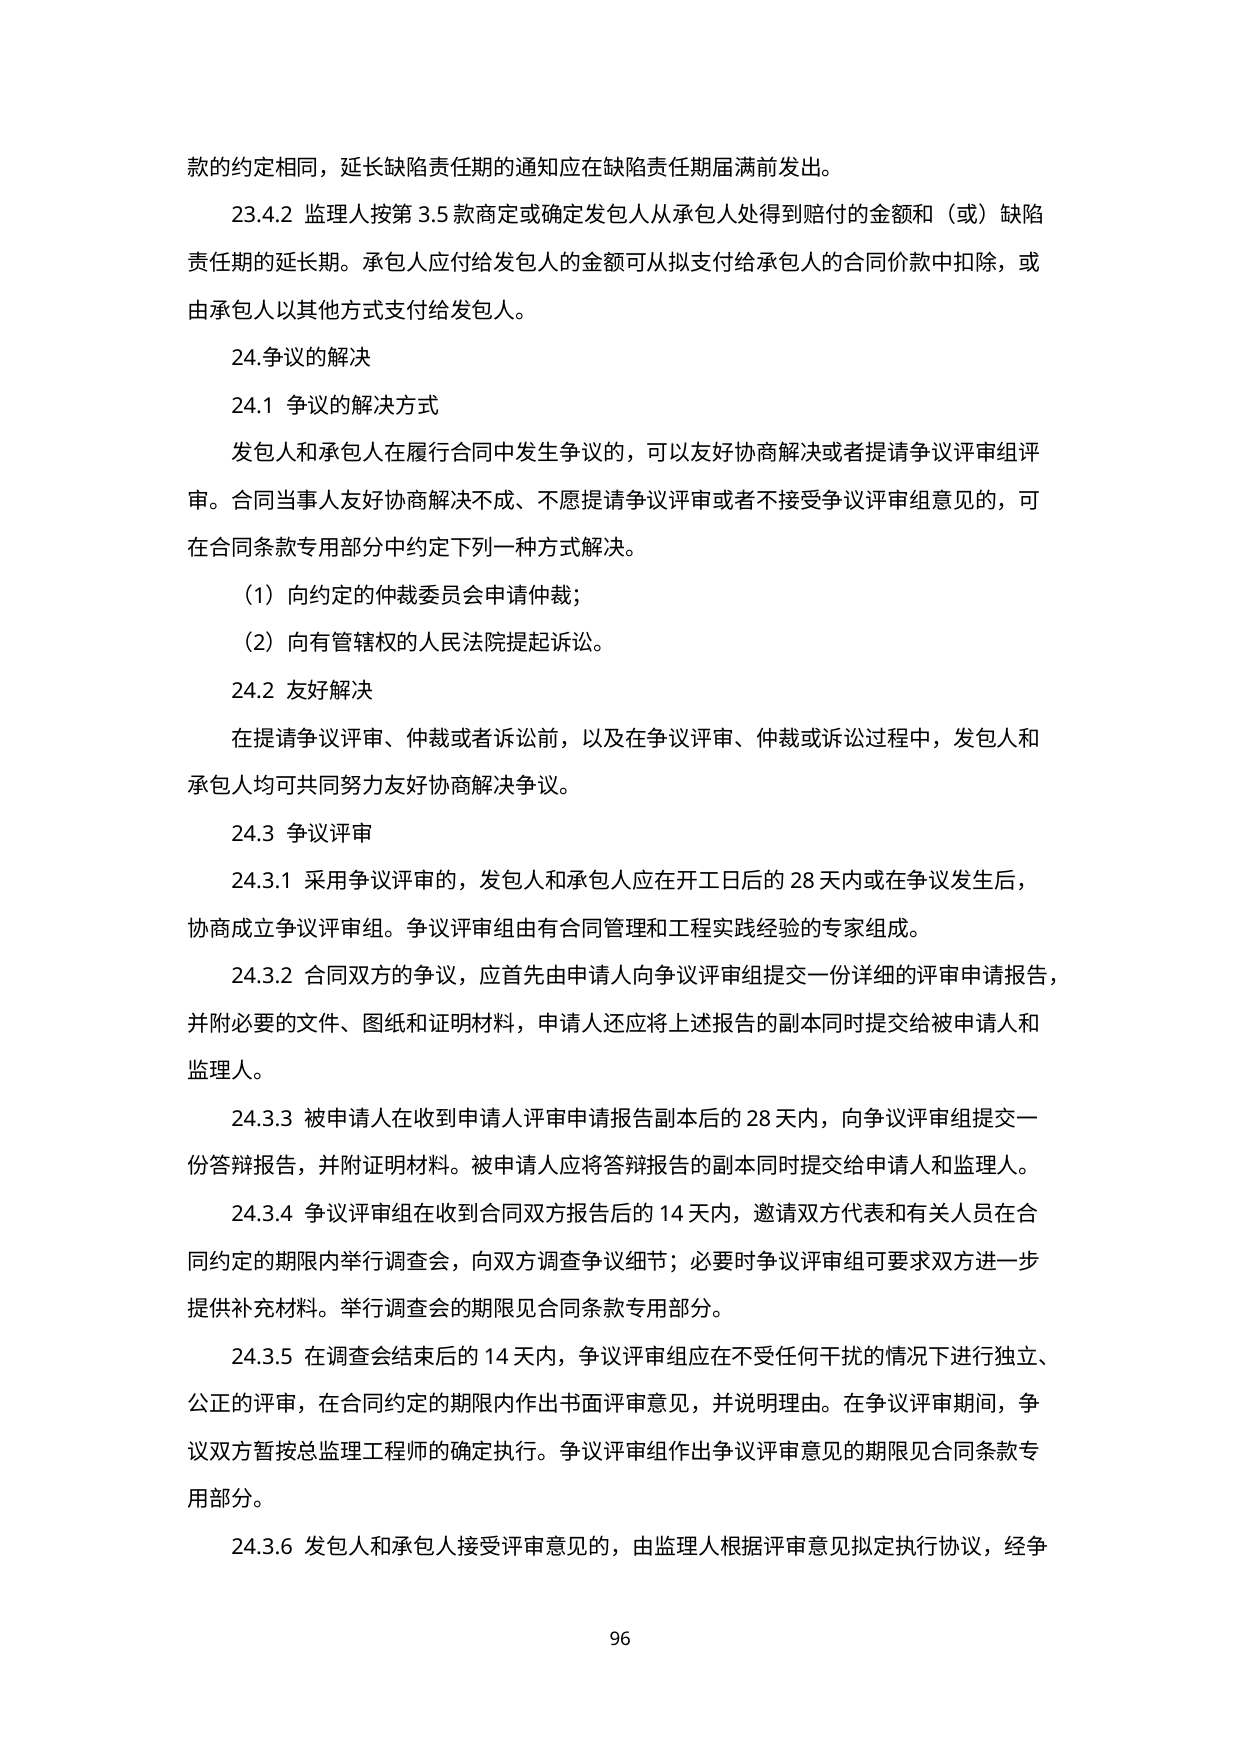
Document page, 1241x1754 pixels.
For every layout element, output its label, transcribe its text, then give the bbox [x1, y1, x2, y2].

text （1）向约定的仲裁委员会申请仲裁； [187, 578, 1053, 609]
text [187, 150, 1053, 182]
text 24.3.5 在调查会结束后的14天内，争议评审组应在不受任何干扰的情况下进行独立、公正的评审，在合同约定的期限内作出书面评审意见，并说明理由。在争议评审期间，争议双方暂按总监理工程师的确定执行。争议评审组作出争议评审意见的期限见合同条款专用部分。 [187, 1339, 1053, 1513]
text 24.争议的解决 [187, 340, 1053, 372]
text 24.3.2 合同双方的争议，应首先由申请人向争议评审组提交一份详细的评审申请报告，并附必要的文件、图纸和证明材料，申请人还应将上述报告的副本同时提交给被申请人和监理人。 [187, 958, 1053, 1085]
text 发包人和承包人在履行合同中发生争议的，可以友好协商解决或者提请争议评审组评审。合同当事人友好协商解决不成、不愿提请争议评审或者不接受争议评审组意见的，可在合同条款专用部分中约定下列一种方式解决。 [187, 435, 1053, 562]
text 24.3 争议评审 [187, 816, 1053, 847]
text 24.3.1 采用争议评审的，发包人和承包人应在开工日后的28天内或在争议发生后，协商成立争议评审组。争议评审组由有合同管理和工程实践经验的专家组成。 [187, 863, 1053, 942]
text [187, 1529, 1053, 1561]
text 24.3.4 争议评审组在收到合同双方报告后的14天内，邀请双方代表和有关人员在合同约定的期限内举行调查会，向双方调查争议细节；必要时争议评审组可要求双方进一步提供补充材料。举行调查会的期限见合同条款专用部分。 [187, 1196, 1053, 1323]
text 24.1 争议的解决方式 [187, 388, 1053, 419]
text 在提请争议评审、仲裁或者诉讼前，以及在争议评审、仲裁或诉讼过程中，发包人和承包人均可共同努力友好协商解决争议。 [187, 721, 1053, 800]
text 23.4.2 监理人按第3.5款商定或确定发包人从承包人处得到赔付的金额和（或）缺陷责任期的延长期。承包人应付给发包人的金额可从拟支付给承包人的合同价款中扣除，或由承包人以其他方式支付给发包人。 [187, 197, 1053, 324]
text 24.2 友好解决 [187, 673, 1053, 705]
text （2）向有管辖权的人民法院提起诉讼。 [187, 625, 1053, 657]
text 24.3.3 被申请人在收到申请人评审申请报告副本后的28天内，向争议评审组提交一份答辩报告，并附证明材料。被申请人应将答辩报告的副本同时提交给申请人和监理人。 [187, 1101, 1053, 1180]
